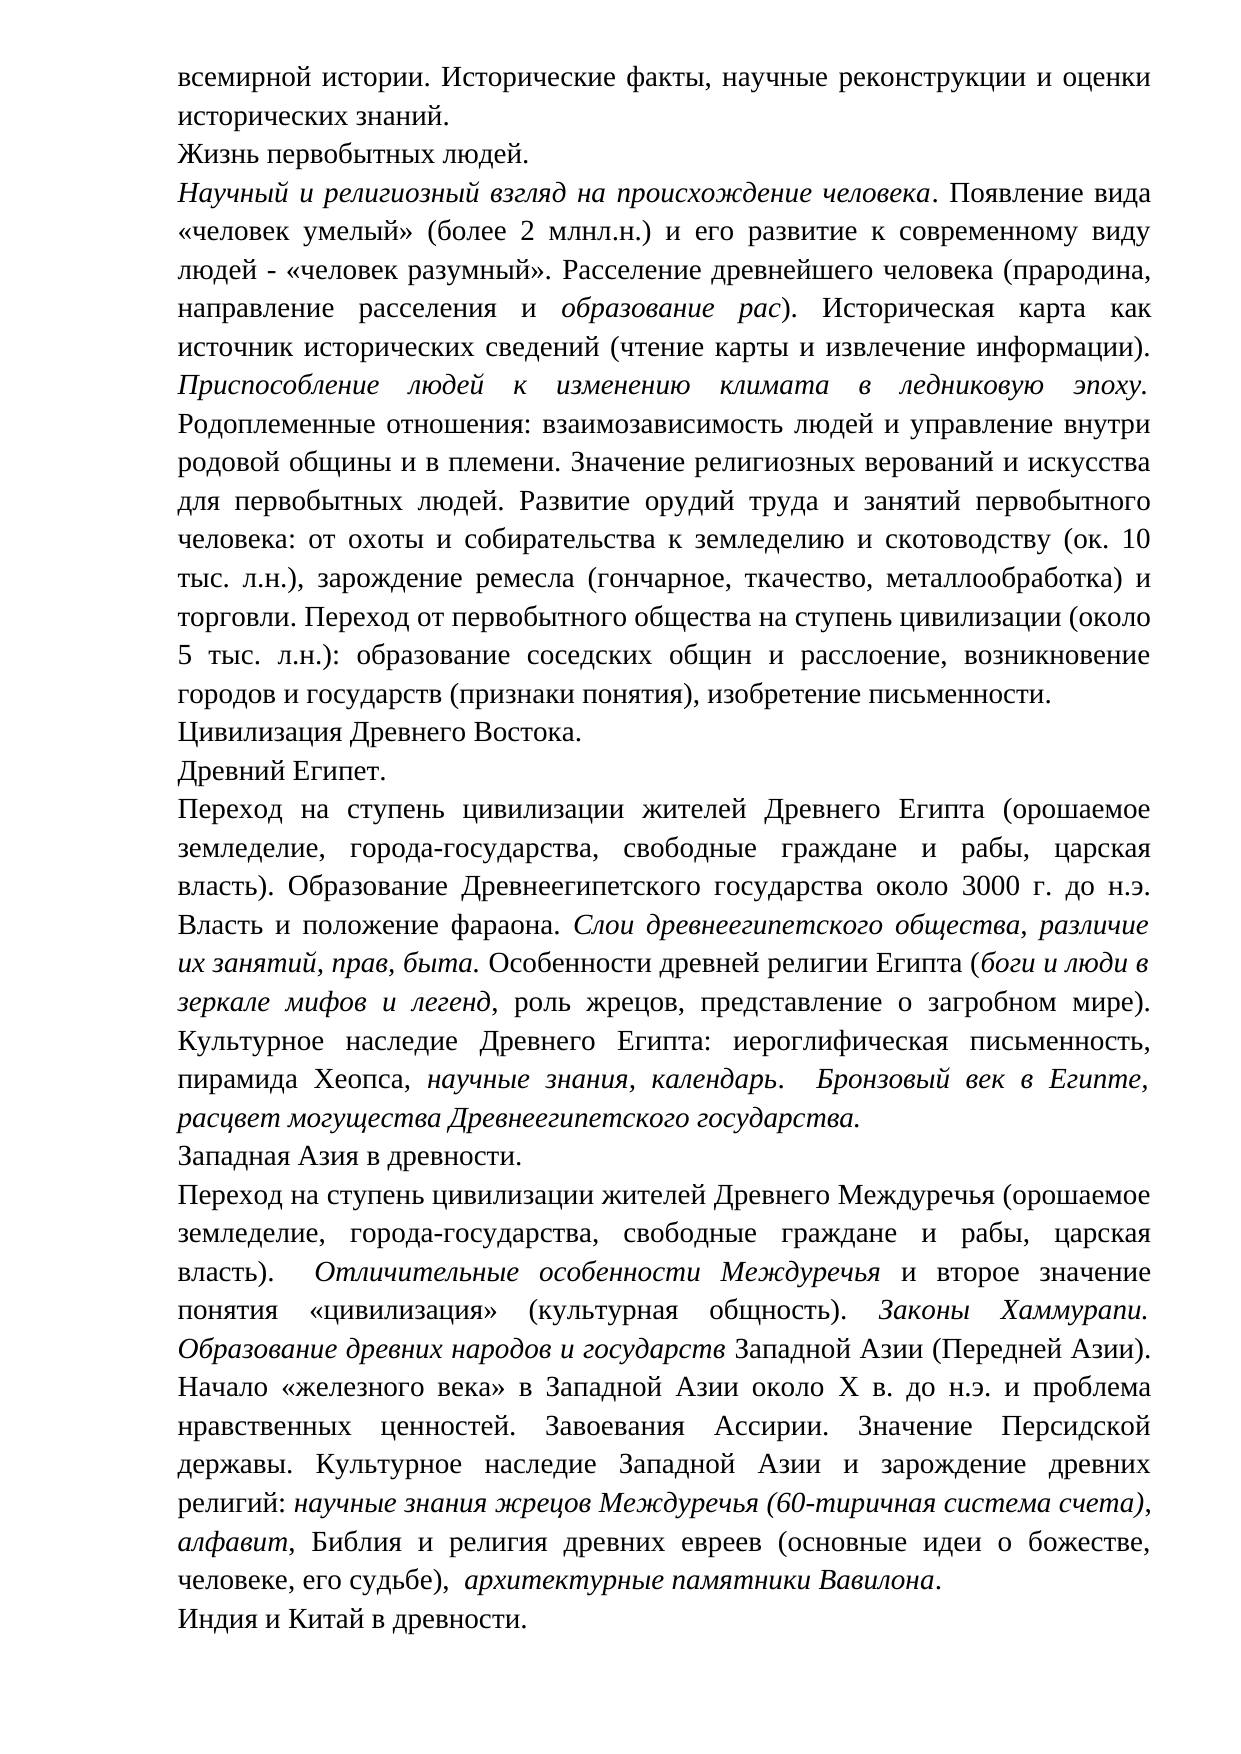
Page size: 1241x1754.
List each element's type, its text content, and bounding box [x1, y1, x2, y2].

text Переход на ступень цивилизации жителей Древнего Междуречья (орошаемое земледелие, города-государства, свободные граждане и рабы, царская власть). Отличительные особенности Междуречья и второе значение понятия «цивилизация» (культурная общность). Законы Хаммурапи. Образование древних народов и государств Западной Азии (Передней Азии). Начало «железного века» в Западной Азии около X в. до н.э. и проблема нравственных ценностей. Завоевания Ассирии. Значение Персидской державы. Культурное наследие Западной Азии и зарождение древних религий: научные знания жрецов Междуречья (60-тиричная система счета), алфавит, Библия и религия древних евреев (основные идеи о божестве, человеке, его судьбе), архитектурные памятники Вавилона. [177, 1177, 1152, 1596]
text Жизнь первобытных людей. [177, 136, 1152, 170]
text Индия и Китай в древности. [177, 1601, 1152, 1634]
text Цивилизация Древнего Востока. [177, 714, 1152, 748]
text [177, 59, 1152, 131]
text Переход на ступень цивилизации жителей Древнего Египта (орошаемое земледелие, города-государства, свободные граждане и рабы, царская власть). Образование Древнеегипетского государства около 3000 г. до н.э. Власть и положение фараона. Слои древнеегипетского общества, различие их занятий, прав, быта. Особенности древней религии Египта (боги и люди в зеркале мифов и легенд, роль жрецов, представление о загробном мире). Культурное наследие Древнего Египта: иероглифическая письменность, пирамида Хеопса, научные знания, календарь. Бронзовый век в Египте, расцвет могущества Древнеегипетского государства. [177, 791, 1152, 1133]
text Научный и религиозный взгляд на происхождение человека. Появление вида «человек умелый» (более 2 млнл.н.) и его развитие к современному виду людей - «человек разумный». Расселение древнейшего человека (прародина, направление расселения и образование рас). Историческая карта как источник исторических сведений (чтение карты и извлечение информации). Приспособление людей к изменению климата в ледниковую эпоху. Родоплеменные отношения: взаимозависимость людей и управление внутри родовой общины и в племени. Значение религиозных верований и искусства для первобытных людей. Развитие орудий труда и занятий первобытного человека: от охоты и собирательства к земледелию и скотоводству (ок. 10 тыс. л.н.), зарождение ремесла (гончарное, ткачество, металлообработка) и торговли. Переход от первобытного общества на ступень цивилизации (около 5 тыс. л.н.): образование соседских общин и расслоение, возникновение городов и государств (признаки понятия), изобретение письменности. [177, 175, 1152, 709]
text Западная Азия в древности. [177, 1138, 1152, 1172]
text Древний Египет. [177, 753, 1152, 786]
